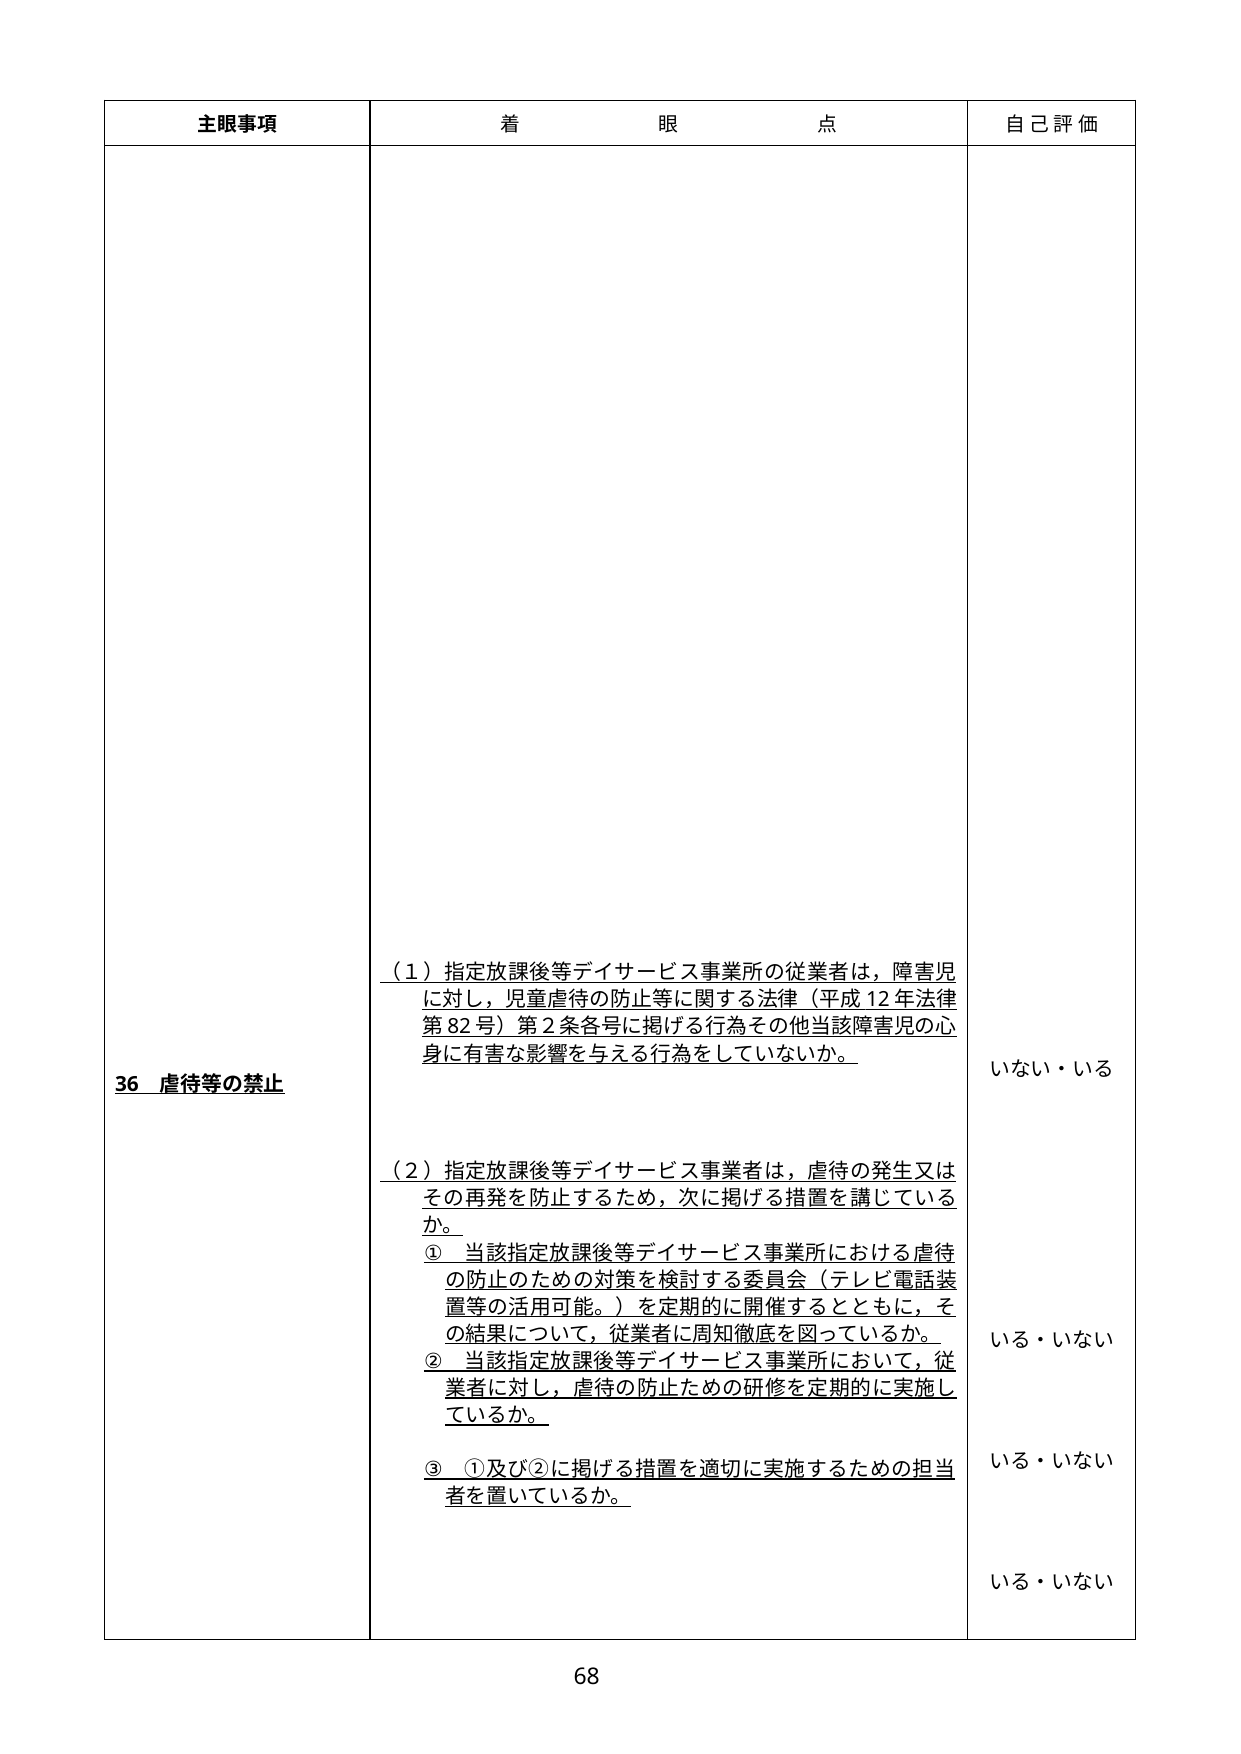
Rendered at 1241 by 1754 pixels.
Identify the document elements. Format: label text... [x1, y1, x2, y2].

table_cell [968, 146, 1135, 1639]
table_header 着 眼 点 [371, 101, 967, 144]
table_header 自 己 評 価 [968, 101, 1135, 144]
table_cell 36 虐待等の禁止 [105, 146, 369, 1639]
table_header 主眼事項 [105, 101, 369, 144]
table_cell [371, 146, 967, 1639]
